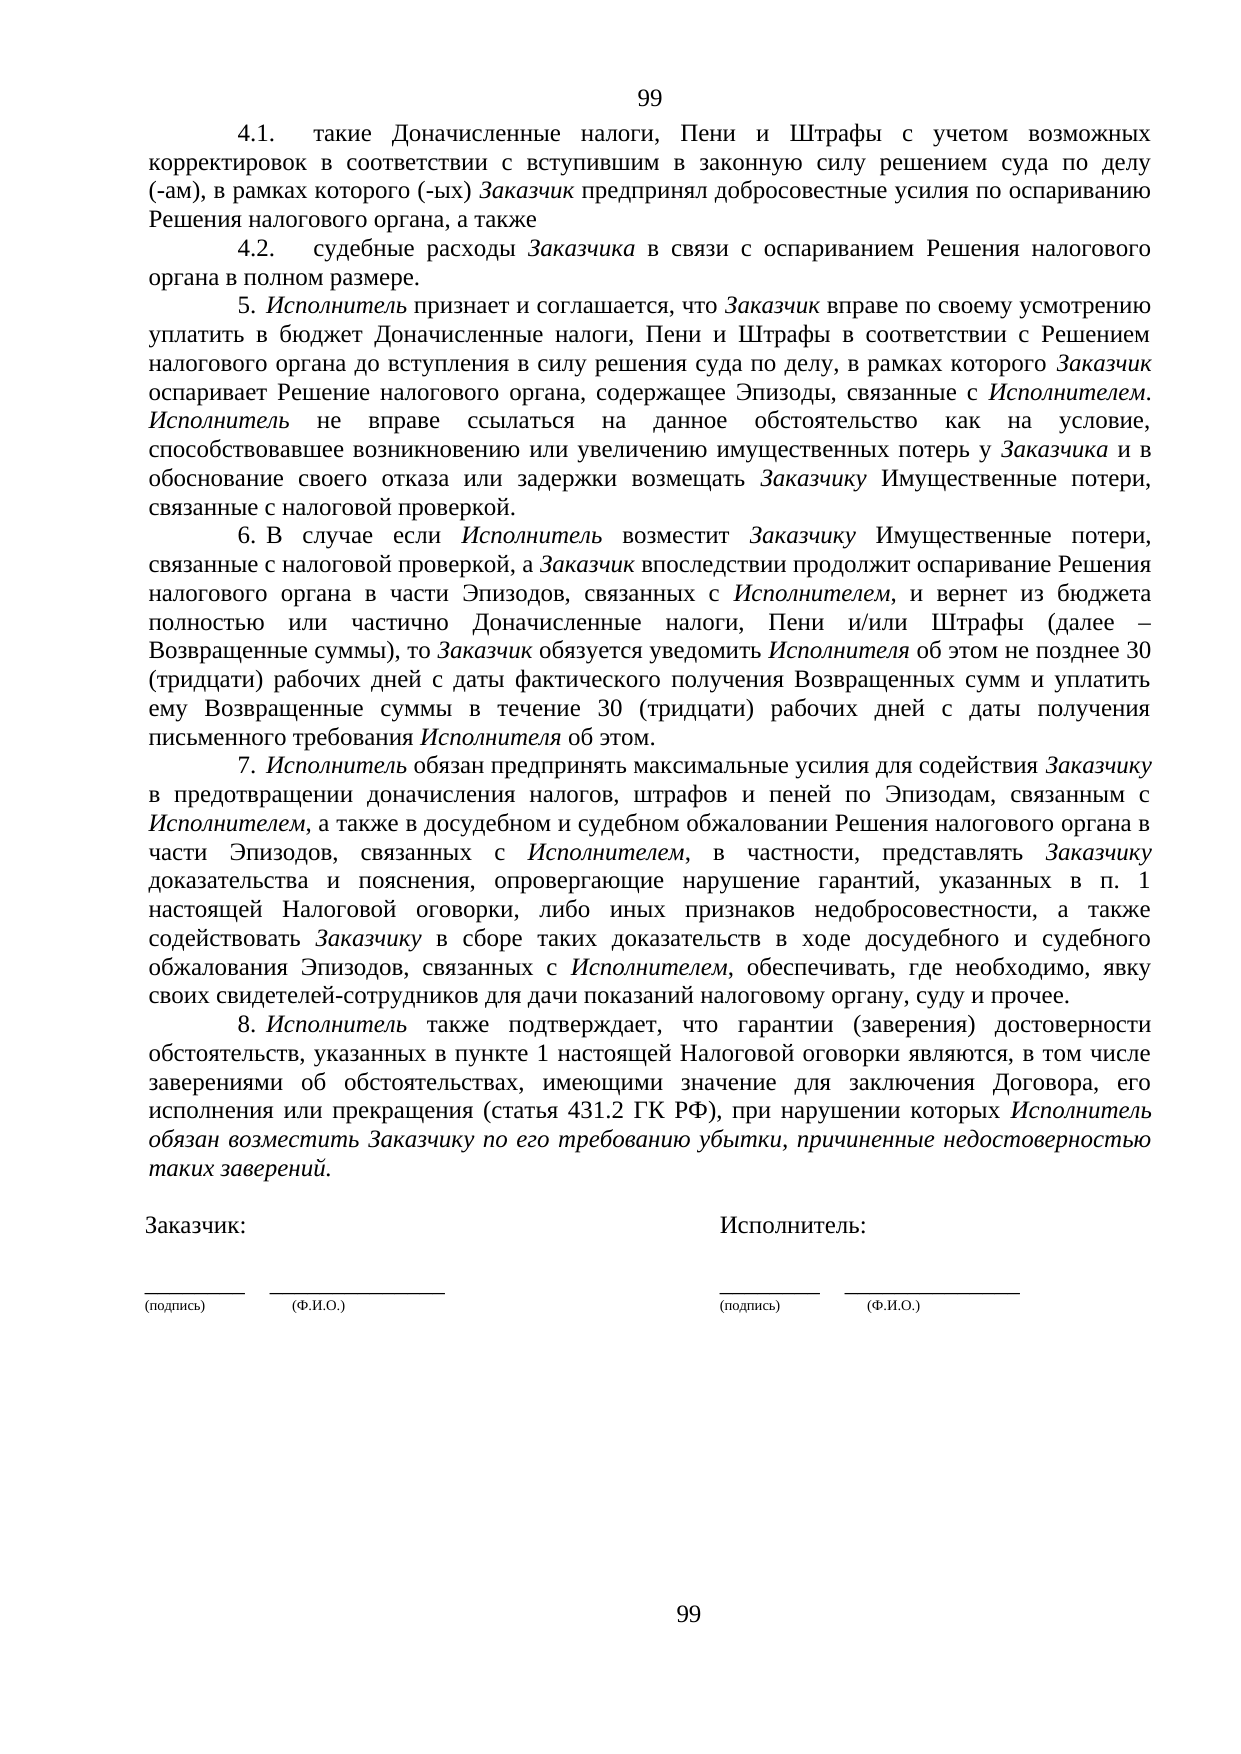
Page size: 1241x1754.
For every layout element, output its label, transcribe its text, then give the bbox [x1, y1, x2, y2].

text 4.1. такие Доначисленные налоги, Пени и Штрафы с учетом возможных корректировок в соответствии с вступившим в законную силу решением суда по делу (-ам), в рамках которого (-ых) Заказчик предпринял добросовестные усилия по оспариванию Решения налогового органа, а также [148, 118, 1152, 233]
table_header Заказчик: ________ ______________ (подпись) (Ф.И.О.) [133, 1182, 708, 1384]
text 4.2. судебные расходы Заказчика в связи с оспариванием Решения налогового органа в полном размере. [148, 233, 1152, 291]
text 5. Исполнитель признает и соглашается, что Заказчик вправе по своему усмотрению уплатить в бюджет Доначисленные налоги, Пени и Штрафы в соответствии с Решением налогового органа до вступления в силу решения суда по делу, в рамках которого Заказчик оспаривает Решение налогового органа, содержащее Эпизоды, связанные с Исполнителем. Исполнитель не вправе ссылаться на данное обстоятельство как на условие, способствовавшее возникновению или увеличению имущественных потерь у Заказчика и в обоснование своего отказа или задержки возмещать Заказчику Имущественные потери, связанные с налоговой проверкой. [148, 291, 1152, 521]
table_header Исполнитель: ________ ______________ (подпись) (Ф.И.О.) [708, 1182, 1160, 1384]
text 8. Исполнитель также подтверждает, что гарантии (заверения) достоверности обстоятельств, указанных в пункте 1 настоящей Налоговой оговорки являются, в том числе заверениями об обстоятельствах, имеющими значение для заключения Договора, его исполнения или прекращения (статья 431.2 ГК РФ), при нарушении которых Исполнитель обязан возместить Заказчику по его требованию убытки, причиненные недостоверностью таких заверений. [148, 1009, 1152, 1182]
text 6. В случае если Исполнитель возместит Заказчику Имущественные потери, связанные с налоговой проверкой, а Заказчик впоследствии продолжит оспаривание Решения налогового органа в части Эпизодов, связанных с Исполнителем, и вернет из бюджета полностью или частично Доначисленные налоги, Пени и/или Штрафы (далее – Возвращенные суммы), то Заказчик обязуется уведомить Исполнителя об этом не позднее 30 (тридцати) рабочих дней с даты фактического получения Возвращенных сумм и уплатить ему Возвращенные суммы в течение 30 (тридцати) рабочих дней с даты получения письменного требования Исполнителя об этом. [148, 521, 1152, 751]
text 7. Исполнитель обязан предпринять максимальные усилия для содействия Заказчику в предотвращении доначисления налогов, штрафов и пеней по Эпизодам, связанным с Исполнителем, а также в досудебном и судебном обжаловании Решения налогового органа в части Эпизодов, связанных с Исполнителем, в частности, представлять Заказчику доказательства и пояснения, опровергающие нарушение гарантий, указанных в п. 1 настоящей Налоговой оговорки, либо иных признаков недобросовестности, а также содействовать Заказчику в сборе таких доказательств в ходе досудебного и судебного обжалования Эпизодов, связанных с Исполнителем, обеспечивать, где необходимо, явку своих свидетелей-сотрудников для дачи показаний налоговому органу, суду и прочее. [148, 751, 1152, 1009]
